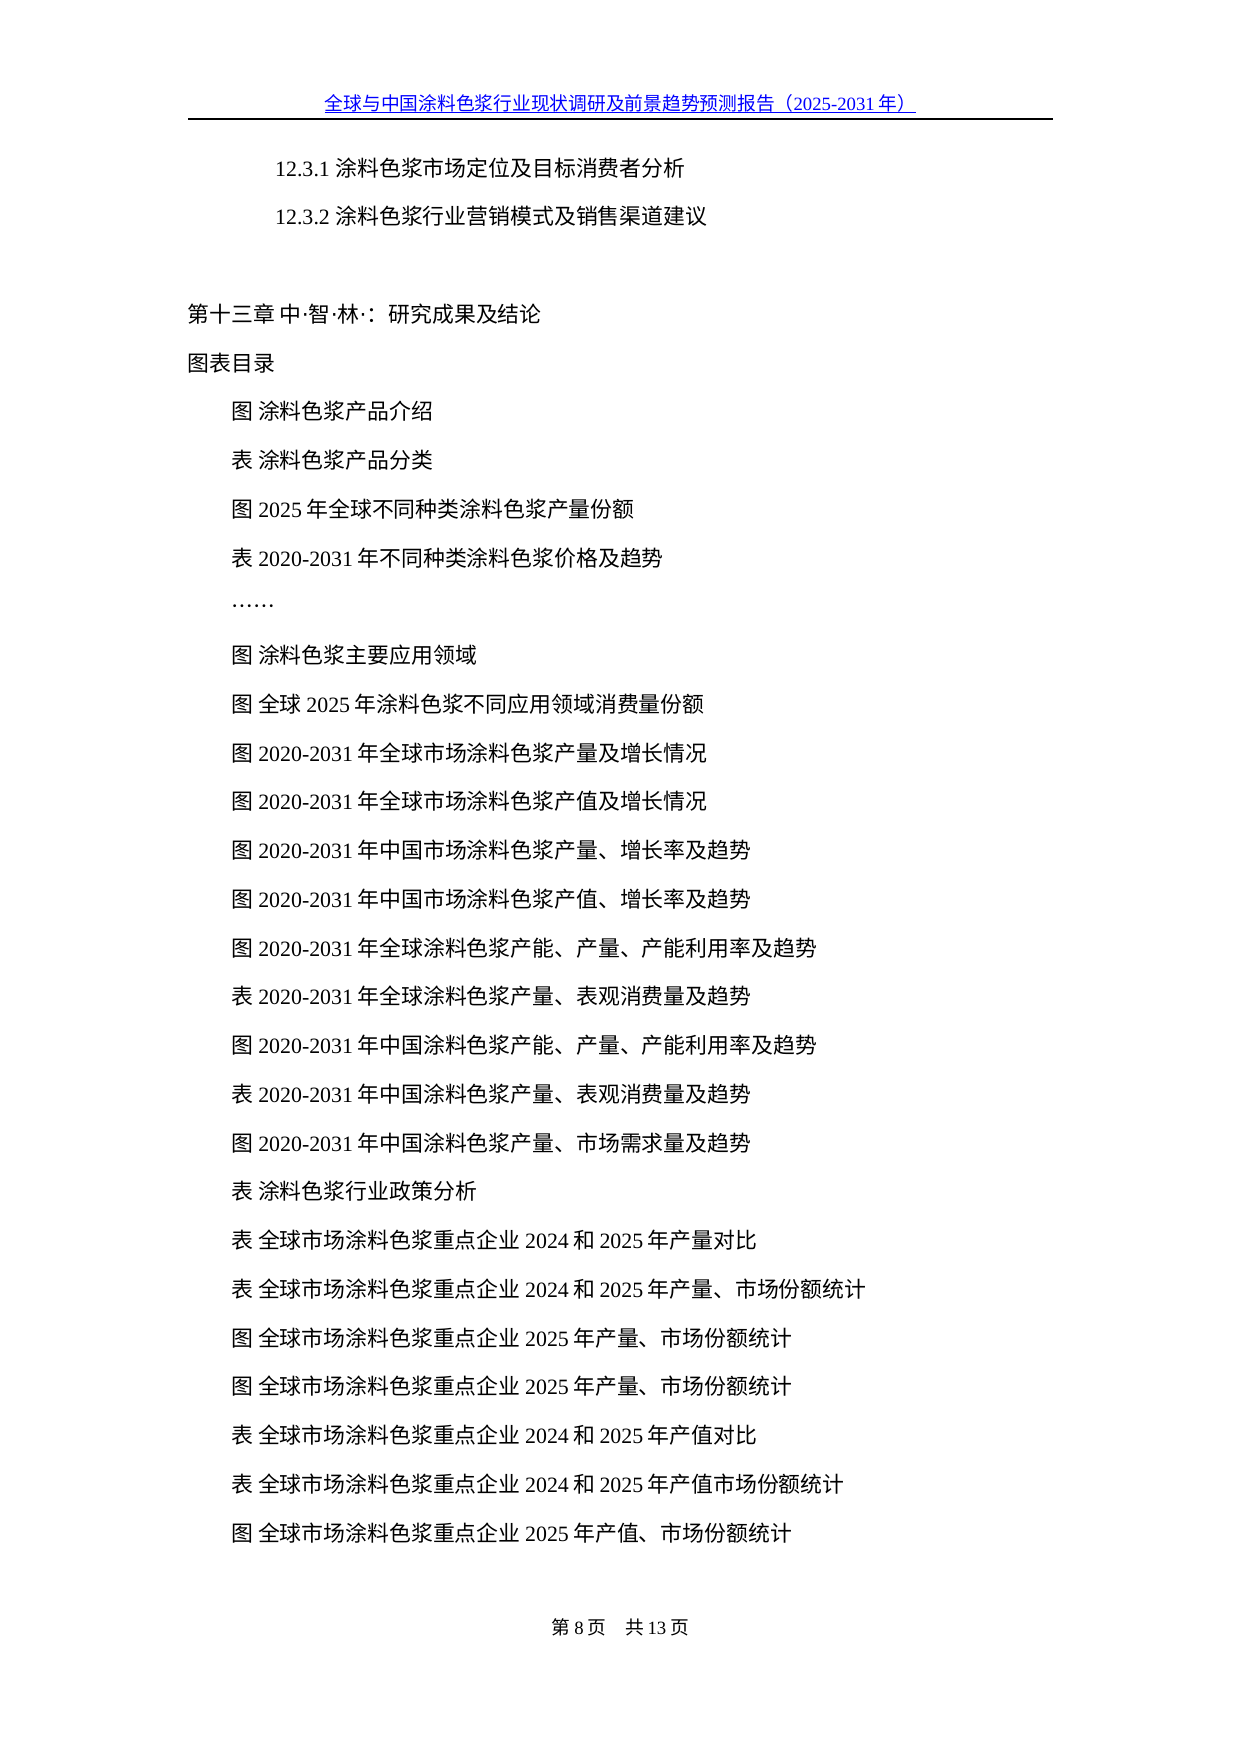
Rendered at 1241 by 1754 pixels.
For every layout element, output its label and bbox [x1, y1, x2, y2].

text [187, 150, 1053, 1548]
